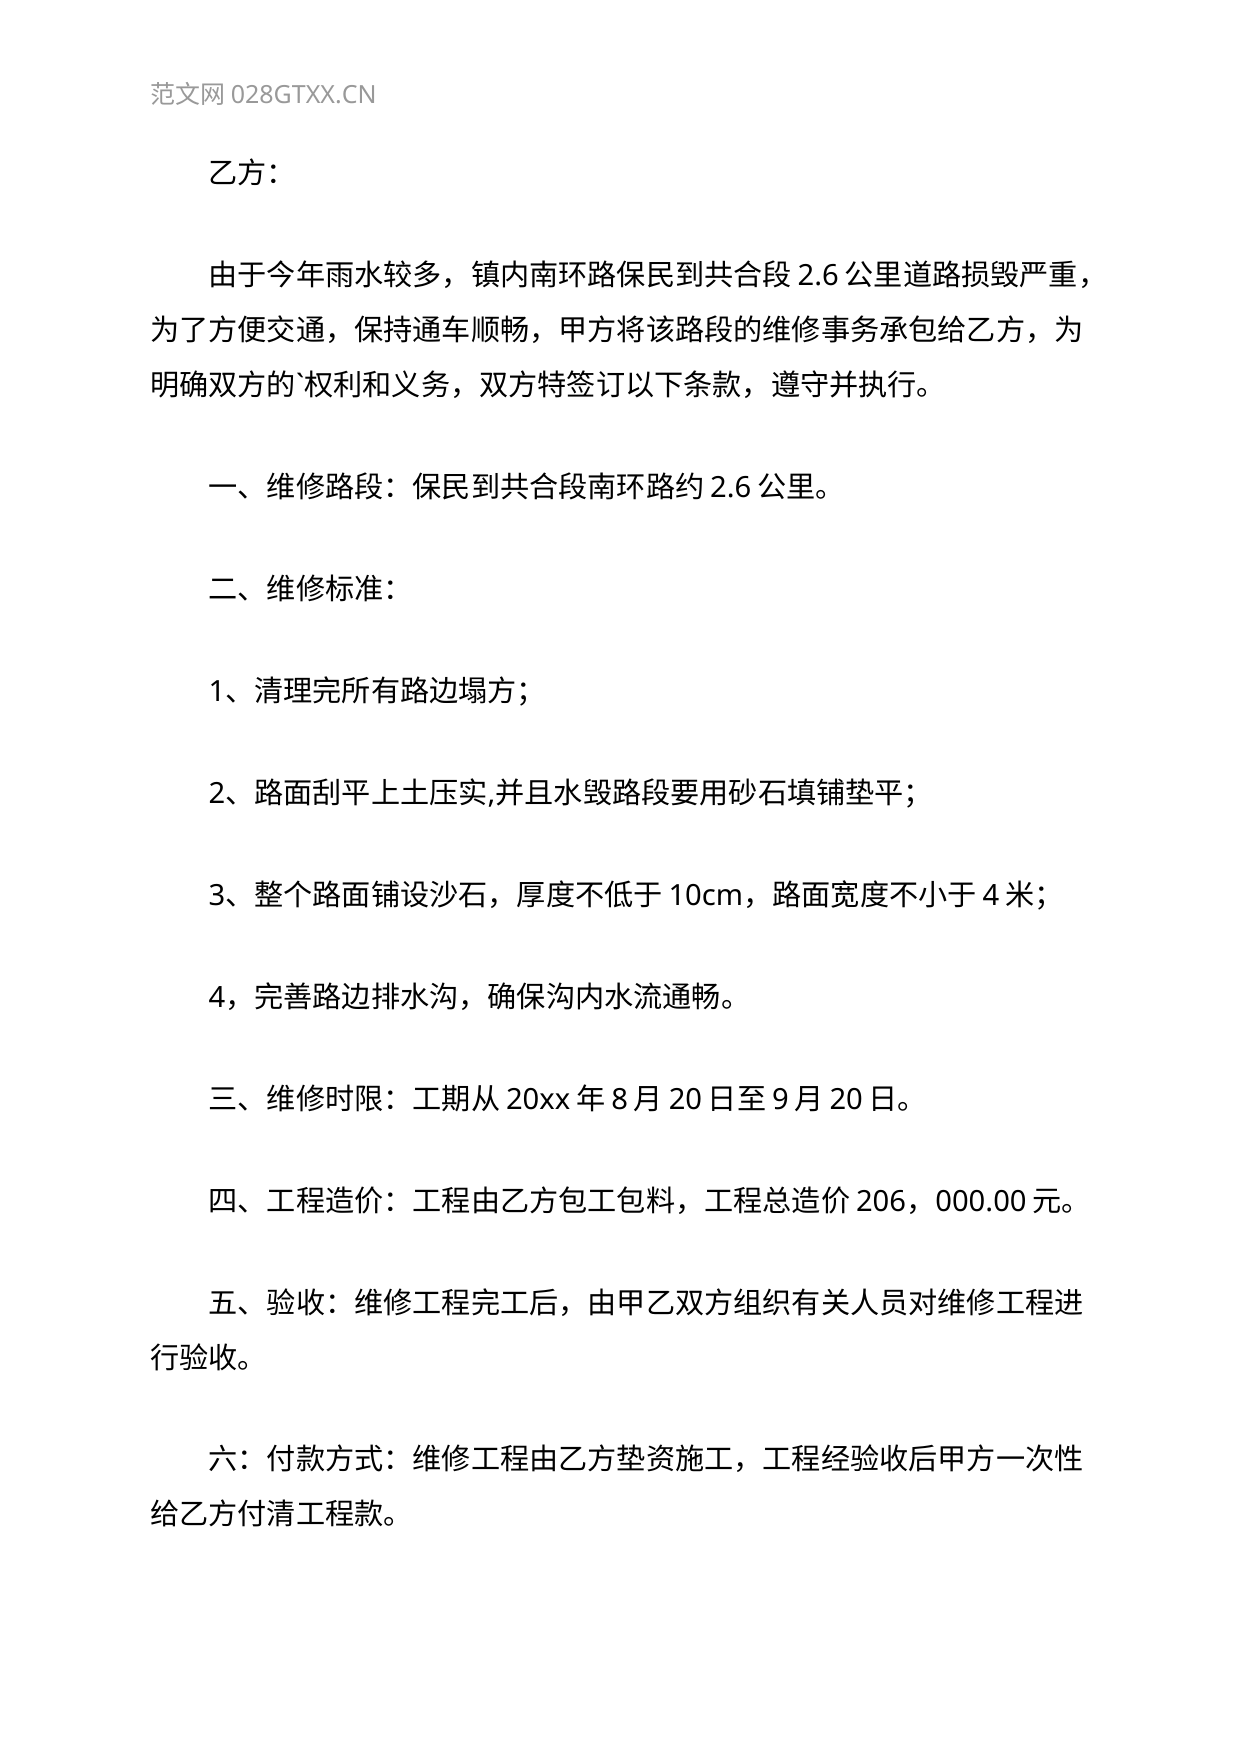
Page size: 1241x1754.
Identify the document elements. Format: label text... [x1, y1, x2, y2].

text 1、清理完所有路边塌方； [150, 667, 1090, 710]
text 一、维修路段：保民到共合段南环路约2.6公里。 [150, 464, 1090, 506]
text 二、维修标准： [150, 566, 1090, 608]
text 四、工程造价：工程由乙方包工包料，工程总造价206，000.00元。 [150, 1177, 1090, 1220]
text 三、维修时限：工期从20xx年8月20日至9月20日。 [150, 1075, 1090, 1118]
text 2、路面刮平上土压实,并且水毁路段要用砂石填铺垫平； [150, 769, 1090, 812]
text 乙方： [150, 150, 1090, 192]
text 五、验收：维修工程完工后，由甲乙双方组织有关人员对维修工程进行验收。 [150, 1279, 1090, 1376]
text 由于今年雨水较多，镇内南环路保民到共合段2.6公里道路损毁严重，为了方便交通，保持通车顺畅，甲方将该路段的维修事务承包给乙方，为明确双方的`权利和义务，双方特签订以下条款，遵守并执行。 [150, 252, 1090, 404]
text 六：付款方式：维修工程由乙方垫资施工，工程经验收后甲方一次性给乙方付清工程款。 [150, 1436, 1090, 1533]
text 3、整个路面铺设沙石，厚度不低于10cm，路面宽度不小于4米； [150, 871, 1090, 914]
text 4，完善路边排水沟，确保沟内水流通畅。 [150, 973, 1090, 1016]
